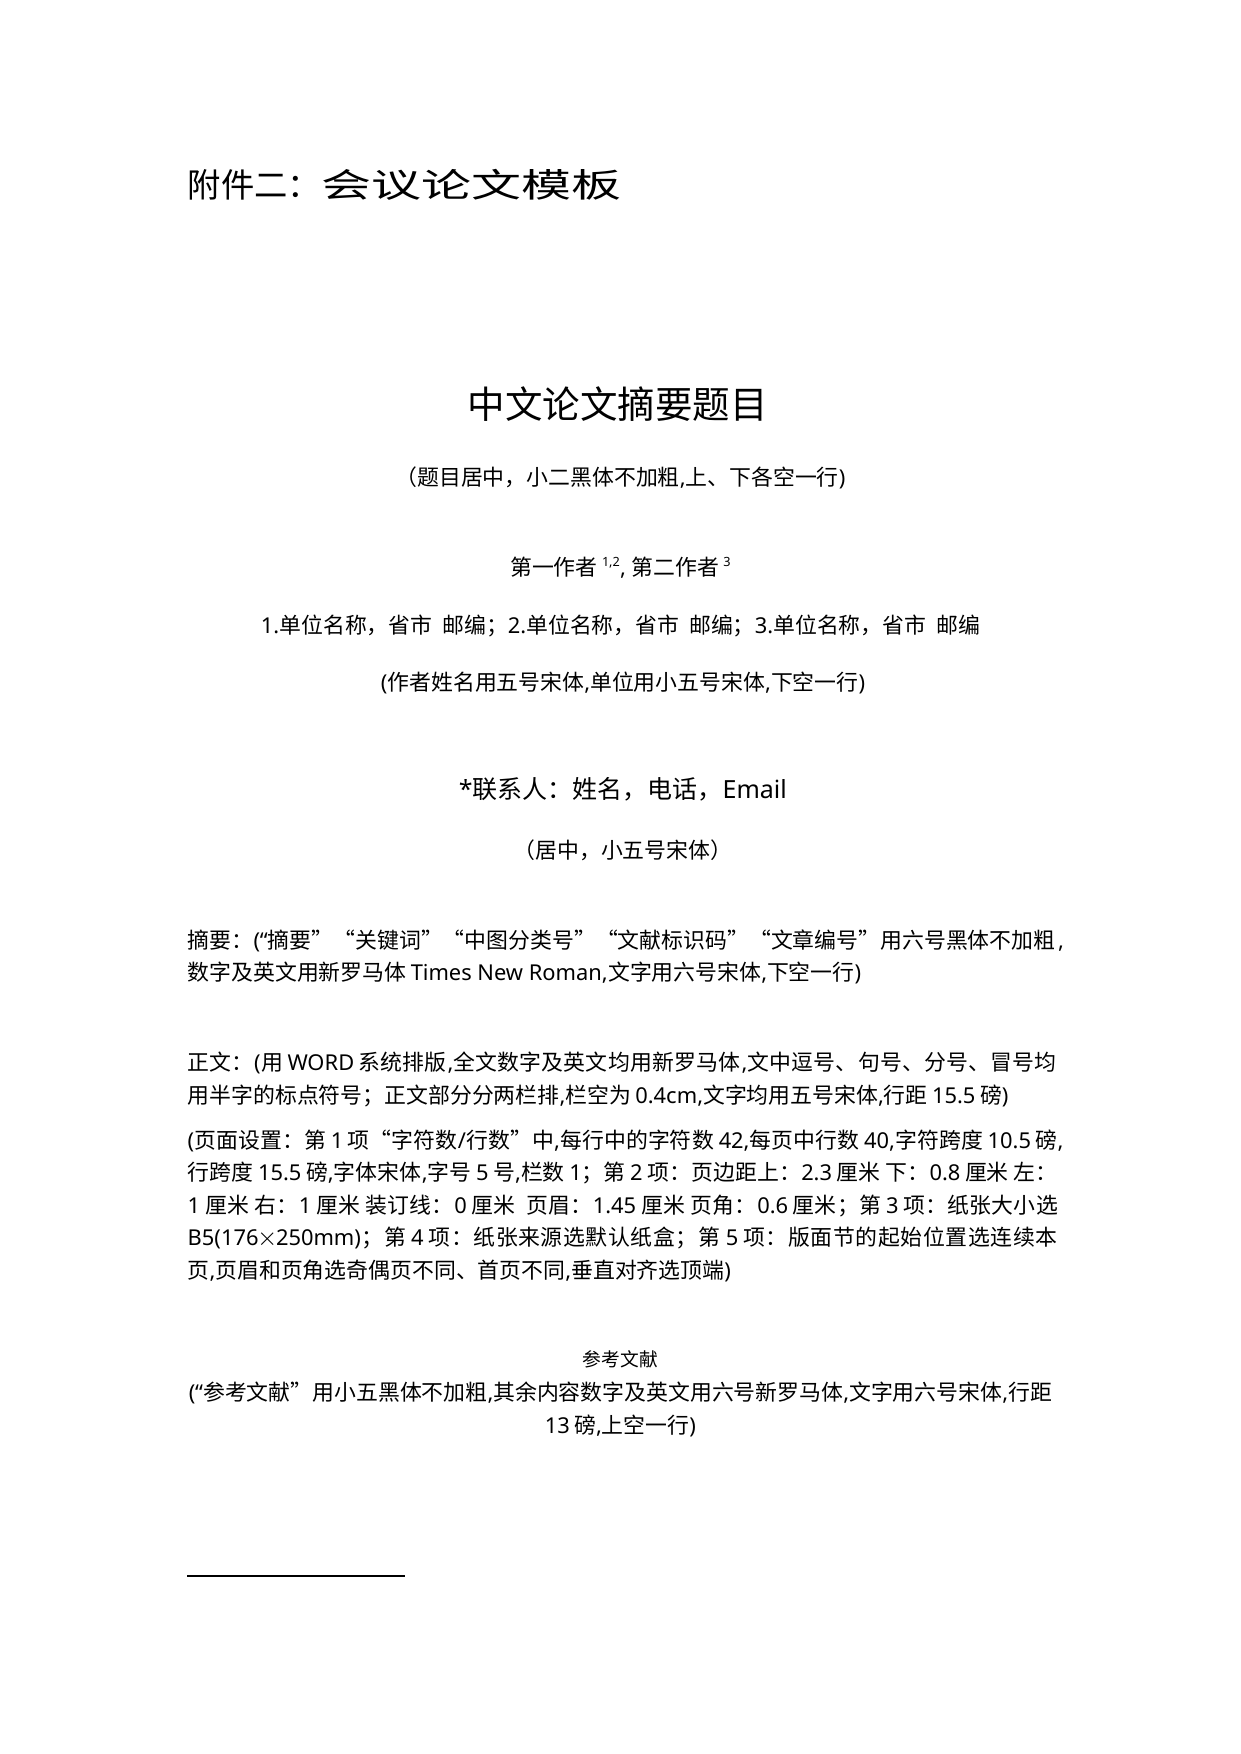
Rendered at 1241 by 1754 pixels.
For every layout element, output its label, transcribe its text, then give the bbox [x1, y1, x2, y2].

text 摘要：(“摘要”“关键词”“中图分类号”“文献标识码”“文章编号”用六号黑体不加粗,数字及英文用新罗马体Times New Roman,文字用六号宋体,下空一行) [187, 922, 1058, 987]
text 第一作者1,2, 第二作者3 [231, 550, 1009, 582]
text 1.单位名称，省市 邮编；2.单位名称，省市 邮编；3.单位名称，省市 邮编 [231, 607, 1009, 640]
text （居中，小五号宋体） [187, 832, 1058, 865]
text 附件二：会议论文模板 [187, 150, 1053, 215]
text (页面设置：第1项“字符数/行数”中,每行中的字符数42,每页中行数40,字符跨度10.5磅,行跨度15.5磅,字体宋体,字号5号,栏数1；第2项：页边距上：2.3厘米 下：0.8厘米 左：1厘米 右：1厘米 装订线：0厘米 页眉：1.45厘米 页角：0.6厘米；第3项：纸张大小选B5(176250mm)；第4项：纸张来源选默认纸盒；第5项：版面节的起始位置选连续本页,页眉和页角选奇偶页不同、首页不同,垂直对齐选顶端) [187, 1122, 1058, 1285]
text (作者姓名用五号宋体,单位用小五号宋体,下空一行) [187, 665, 1058, 697]
text 正文：(用WORD系统排版,全文数字及英文均用新罗马体,文中逗号、句号、分号、冒号均用半字的标点符号；正文部分分两栏排,栏空为0.4cm,文字均用五号宋体,行距15.5磅) [187, 1045, 1058, 1110]
text 参考文献 [187, 1342, 1053, 1375]
text （题目居中，小二黑体不加粗,上、下各空一行) [187, 460, 1053, 492]
text (“参考文献”用小五黑体不加粗,其余内容数字及英文用六号新罗马体,文字用六号宋体,行距13磅,上空一行) [187, 1375, 1053, 1440]
text 中文论文摘要题目 [187, 370, 1053, 435]
text *联系人：姓名，电话，Email [187, 755, 1058, 820]
